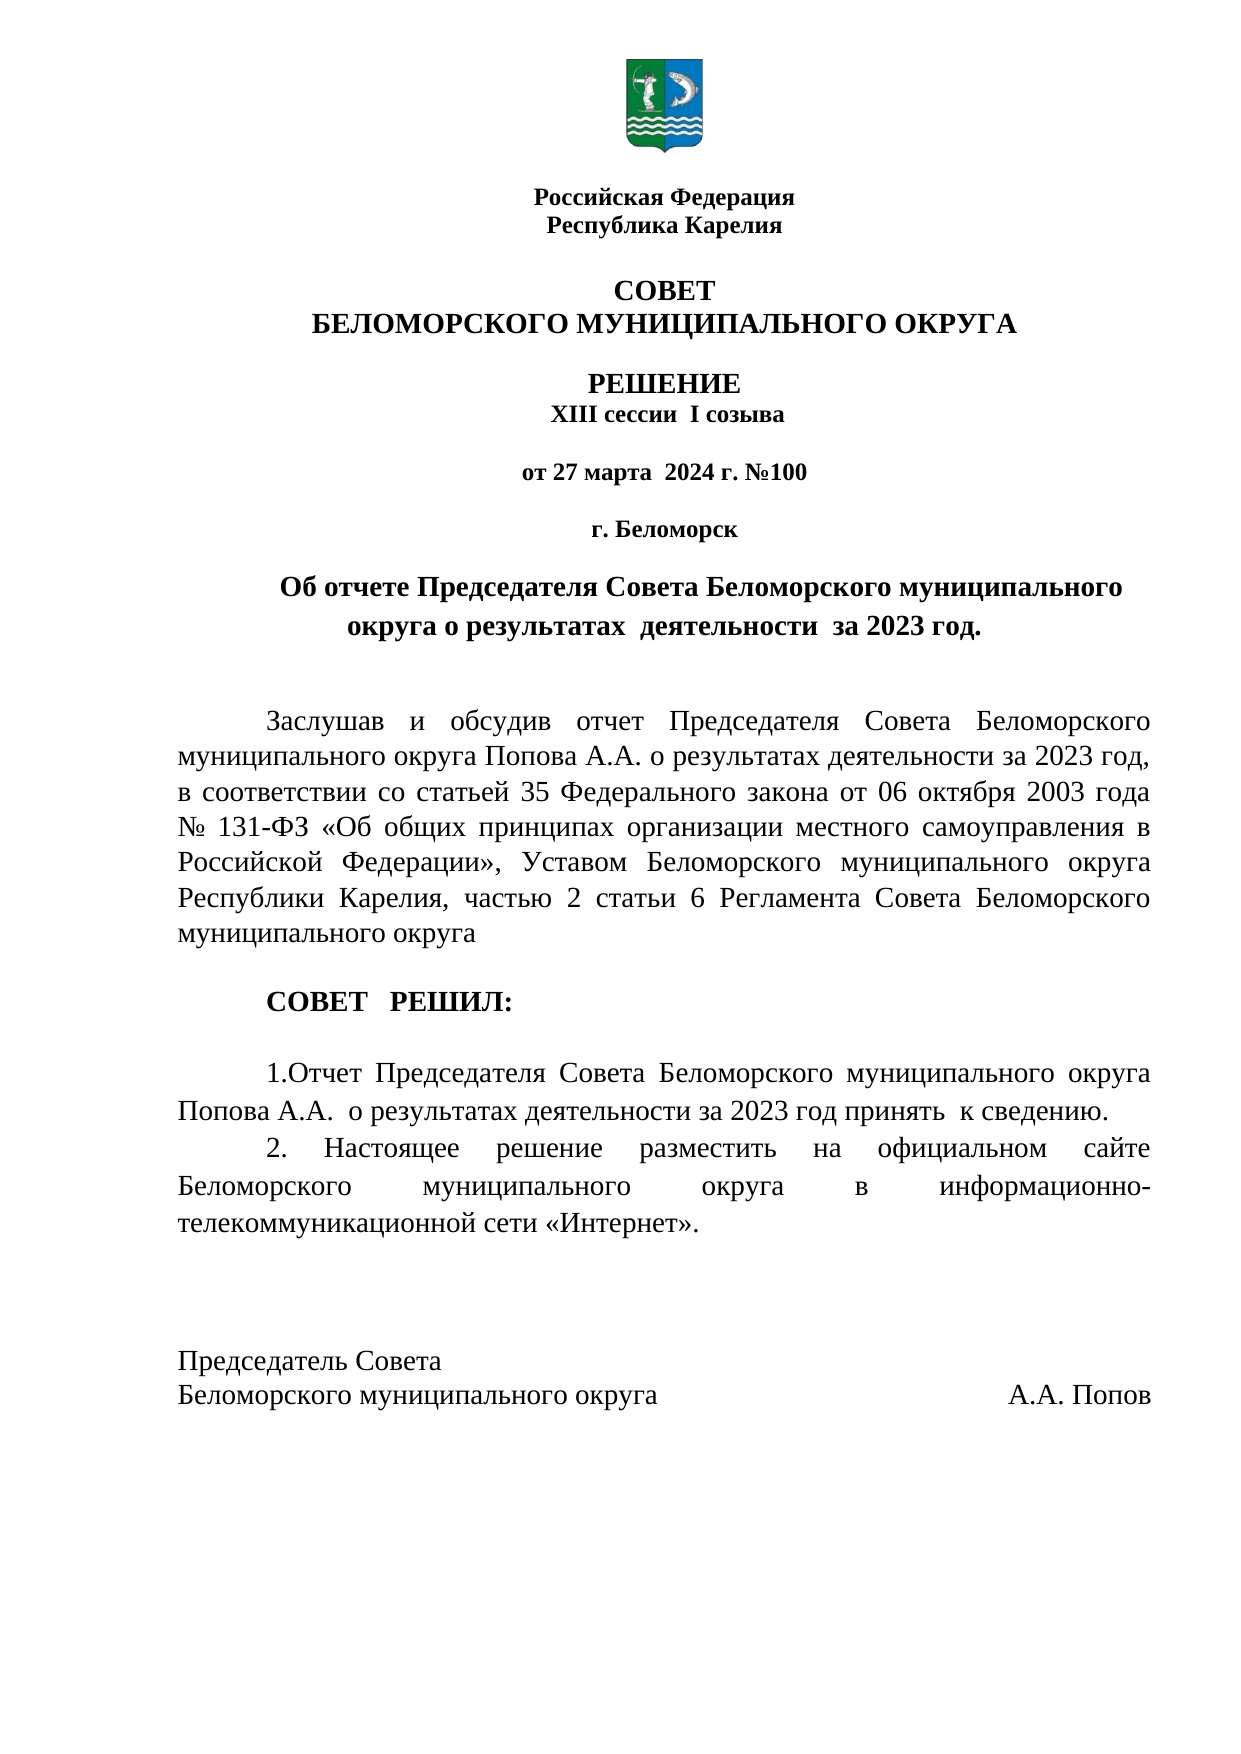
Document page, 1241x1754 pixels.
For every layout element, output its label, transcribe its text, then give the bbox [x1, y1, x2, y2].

picture [626, 59, 703, 153]
text 2. Настоящее решение разместить на официальном сайте Беломорского муниципального округа в информационно-телекоммуникационной сети «Интернет». [177, 1126, 1152, 1239]
text XIII сессии I созыва [177, 399, 1152, 428]
text Заслушав и обсудив отчет Председателя Совета Беломорского муниципального округа Попова А.А. о результатах деятельности за 2023 год, в соответствии со статьей 35 Федерального закона от 06 октября 2003 года № 131-ФЗ «Об общих принципах организации местного самоуправления в Российской Федерации», Уставом Беломорского муниципального округа Республики Карелия, частью 2 статьи 6 Регламента Совета Беломорского муниципального округа [177, 701, 1152, 949]
text СОВЕТ [177, 273, 1152, 306]
text Беломорского муниципального округа А.А. Попов [177, 1377, 1152, 1411]
text г. Беломорск [177, 514, 1152, 543]
text Российская Федерация [177, 182, 1152, 210]
text Об отчете Председателя Совета Беломорского муниципального округа о результатах деятельности за 2023 год. [177, 569, 1152, 642]
text Председатель Совета [177, 1343, 1152, 1377]
text Республика Карелия [177, 210, 1152, 239]
text БЕЛОМОРСКОГО МУНИЦИПАЛЬНОГО ОКРУГА [177, 306, 1152, 340]
text от 27 марта 2024 г. №100 [177, 457, 1152, 486]
text СОВЕТ РЕШИЛ: [177, 984, 1152, 1018]
text РЕШЕНИЕ [177, 366, 1152, 399]
text 1.Отчет Председателя Совета Беломорского муниципального округа Попова А.А. о результатах деятельности за 2023 год принять к сведению. [177, 1051, 1152, 1126]
